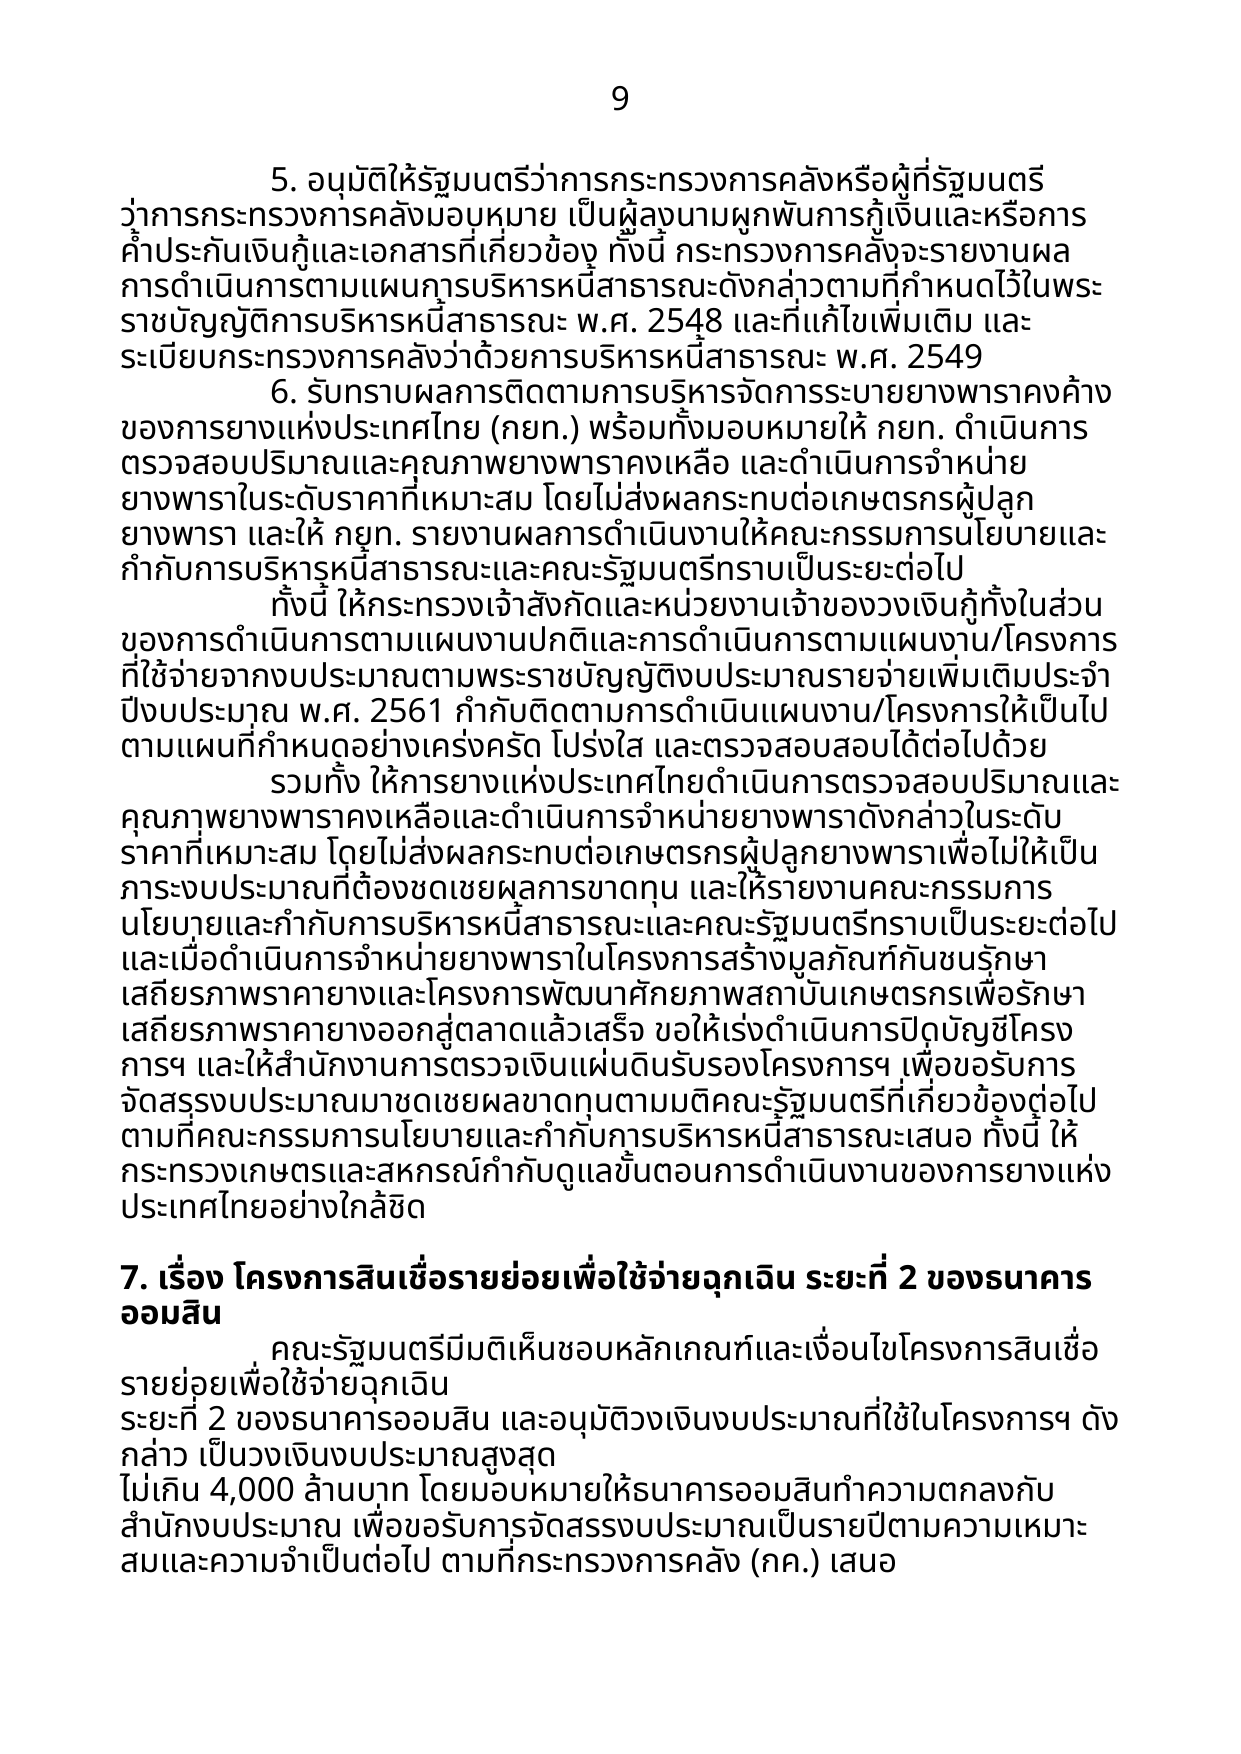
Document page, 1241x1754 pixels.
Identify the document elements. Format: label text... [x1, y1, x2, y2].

text ทั้งนี้ ให้กระทรวงเจ้าสังกัดและหน่วยงานเจ้าของวงเงินกู้ทั้งในส่วนของการดำเนินการตามแผนงานปกติและการดำเนินการตามแผนงาน/โครงการที่ใช้จ่ายจากงบประมาณตามพระราชบัญญัติงบประมาณรายจ่ายเพิ่มเติมประจำปีงบประมาณ พ.ศ. 2561 กำกับติดตามการดำเนินแผนงาน/โครงการให้เป็นไปตามแผนที่กำหนดอย่างเคร่งครัด โปร่งใส และตรวจสอบสอบได้ต่อไปด้วย [120, 588, 1120, 765]
text ไม่เกิน 4,000 ล้านบาท โดยมอบหมายให้ธนาคารออมสินทำความตกลงกับสำนักงบประมาณ เพื่อขอรับการจัดสรรงบประมาณเป็นรายปีตามความเหมาะสมและความจำเป็นต่อไป ตามที่กระทรวงการคลัง (กค.) เสนอ [120, 1473, 1120, 1579]
text 5. อนุมัติให้รัฐมนตรีว่าการกระทรวงการคลังหรือผู้ที่รัฐมนตรีว่าการกระทรวงการคลังมอบหมาย เป็นผู้ลงนามผูกพันการกู้เงินและหรือการค้ำประกันเงินกู้และเอกสารที่เกี่ยวข้อง ทั้งนี้ กระทรวงการคลังจะรายงานผลการดำเนินการตามแผนการบริหารหนี้สาธารณะดังกล่าวตามที่กำหนดไว้ในพระราชบัญญัติการบริหารหนี้สาธารณะ พ.ศ. 2548 และที่แก้ไขเพิ่มเติม และระเบียบกระทรวงการคลังว่าด้วยการบริหารหนี้สาธารณะ พ.ศ. 2549 [120, 163, 1120, 375]
text รวมทั้ง ให้การยางแห่งประเทศไทยดำเนินการตรวจสอบปริมาณและคุณภาพยางพาราคงเหลือและดำเนินการจำหน่ายยางพาราดังกล่าวในระดับราคาที่เหมาะสม โดยไม่ส่งผลกระทบต่อเกษตรกรผู้ปลูกยางพาราเพื่อไม่ให้เป็นภาระงบประมาณที่ต้องชดเชยผลการขาดทุน และให้รายงานคณะกรรมการนโยบายและกำกับการบริหารหนี้สาธารณะและคณะรัฐมนตรีทราบเป็นระยะต่อไป และเมื่อดำเนินการจำหน่ายยางพาราในโครงการสร้างมูลภัณฑ์กันชนรักษาเสถียรภาพราคายางและโครงการพัฒนาศักยภาพสถาบันเกษตรกรเพื่อรักษาเสถียรภาพราคายางออกสู่ตลาดแล้วเสร็จ ขอให้เร่งดำเนินการปิดบัญชีโครงการฯ และให้สำนักงานการตรวจเงินแผ่นดินรับรองโครงการฯ เพื่อขอรับการจัดสรรงบประมาณมาชดเชยผลขาดทุนตามมติคณะรัฐมนตรีที่เกี่ยวข้องต่อไป ตามที่คณะกรรมการนโยบายและกำกับการบริหารหนี้สาธารณะเสนอ ทั้งนี้ ให้กระทรวงเกษตรและสหกรณ์กำกับดูแลขั้นตอนการดำเนินงานของการยางแห่งประเทศไทยอย่างใกล้ชิด [120, 765, 1120, 1225]
text คณะรัฐมนตรีมีมติเห็นชอบหลักเกณฑ์และเงื่อนไขโครงการสินเชื่อรายย่อยเพื่อใช้จ่ายฉุกเฉิน [120, 1332, 1120, 1402]
text ระยะที่ 2 ของธนาคารออมสิน และอนุมัติวงเงินงบประมาณที่ใช้ในโครงการฯ ดังกล่าว เป็นวงเงินงบประมาณสูงสุด [120, 1402, 1120, 1473]
text 7. เรื่อง โครงการสินเชื่อรายย่อยเพื่อใช้จ่ายฉุกเฉิน ระยะที่ 2 ของธนาคารออมสิน [120, 1261, 1120, 1332]
text 6. รับทราบผลการติดตามการบริหารจัดการระบายยางพาราคงค้างของการยางแห่งประเทศไทย (กยท.) พร้อมทั้งมอบหมายให้ กยท. ดำเนินการตรวจสอบปริมาณและคุณภาพยางพาราคงเหลือ และดำเนินการจำหน่ายยางพาราในระดับราคาที่เหมาะสม โดยไม่ส่งผลกระทบต่อเกษตรกรผู้ปลูกยางพารา และให้ กยท. รายงานผลการดำเนินงานให้คณะกรรมการนโยบายและกำกับการบริหารหนี้สาธารณะและคณะรัฐมนตรีทราบเป็นระยะต่อไป [120, 375, 1120, 588]
